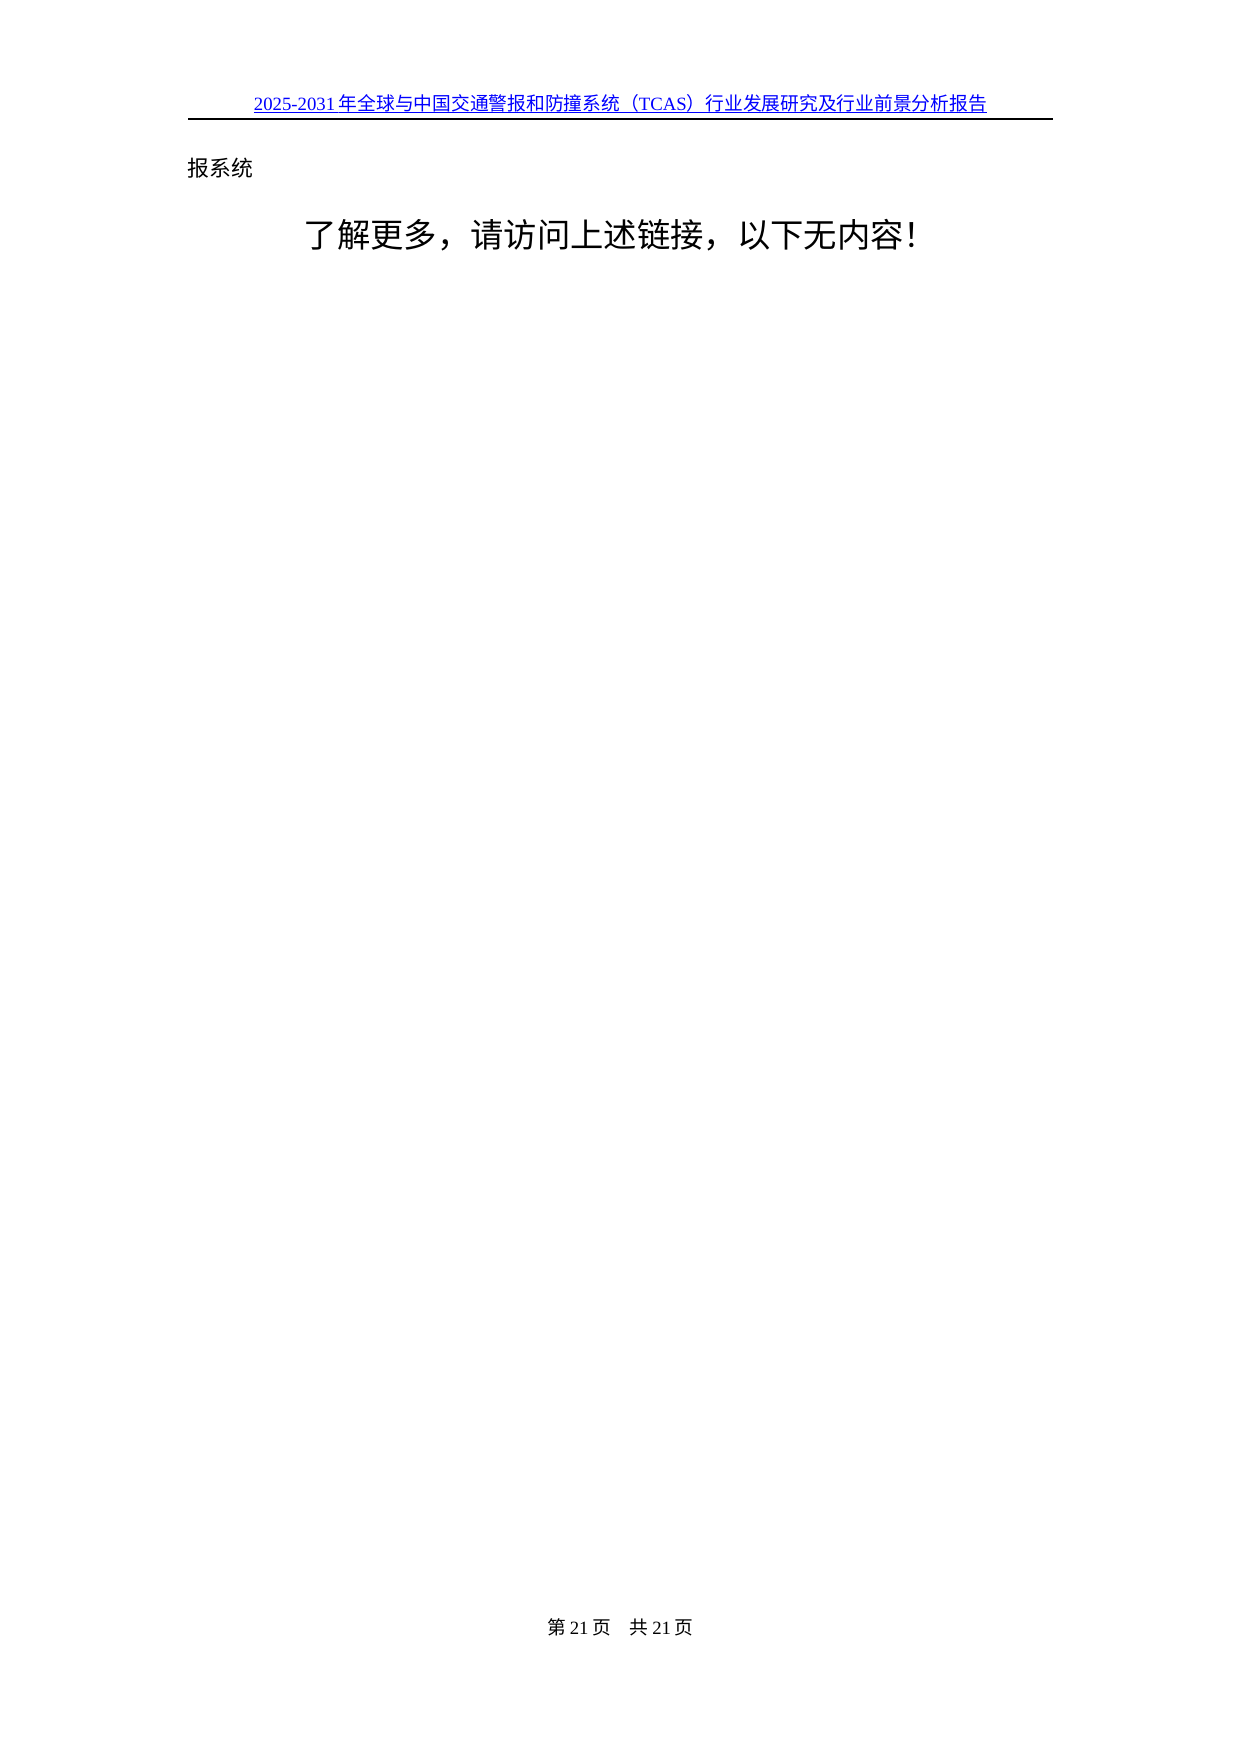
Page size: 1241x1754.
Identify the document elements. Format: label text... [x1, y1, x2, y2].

title 了解更多，请访问上述链接，以下无内容！ [187, 200, 1053, 265]
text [187, 150, 1053, 183]
